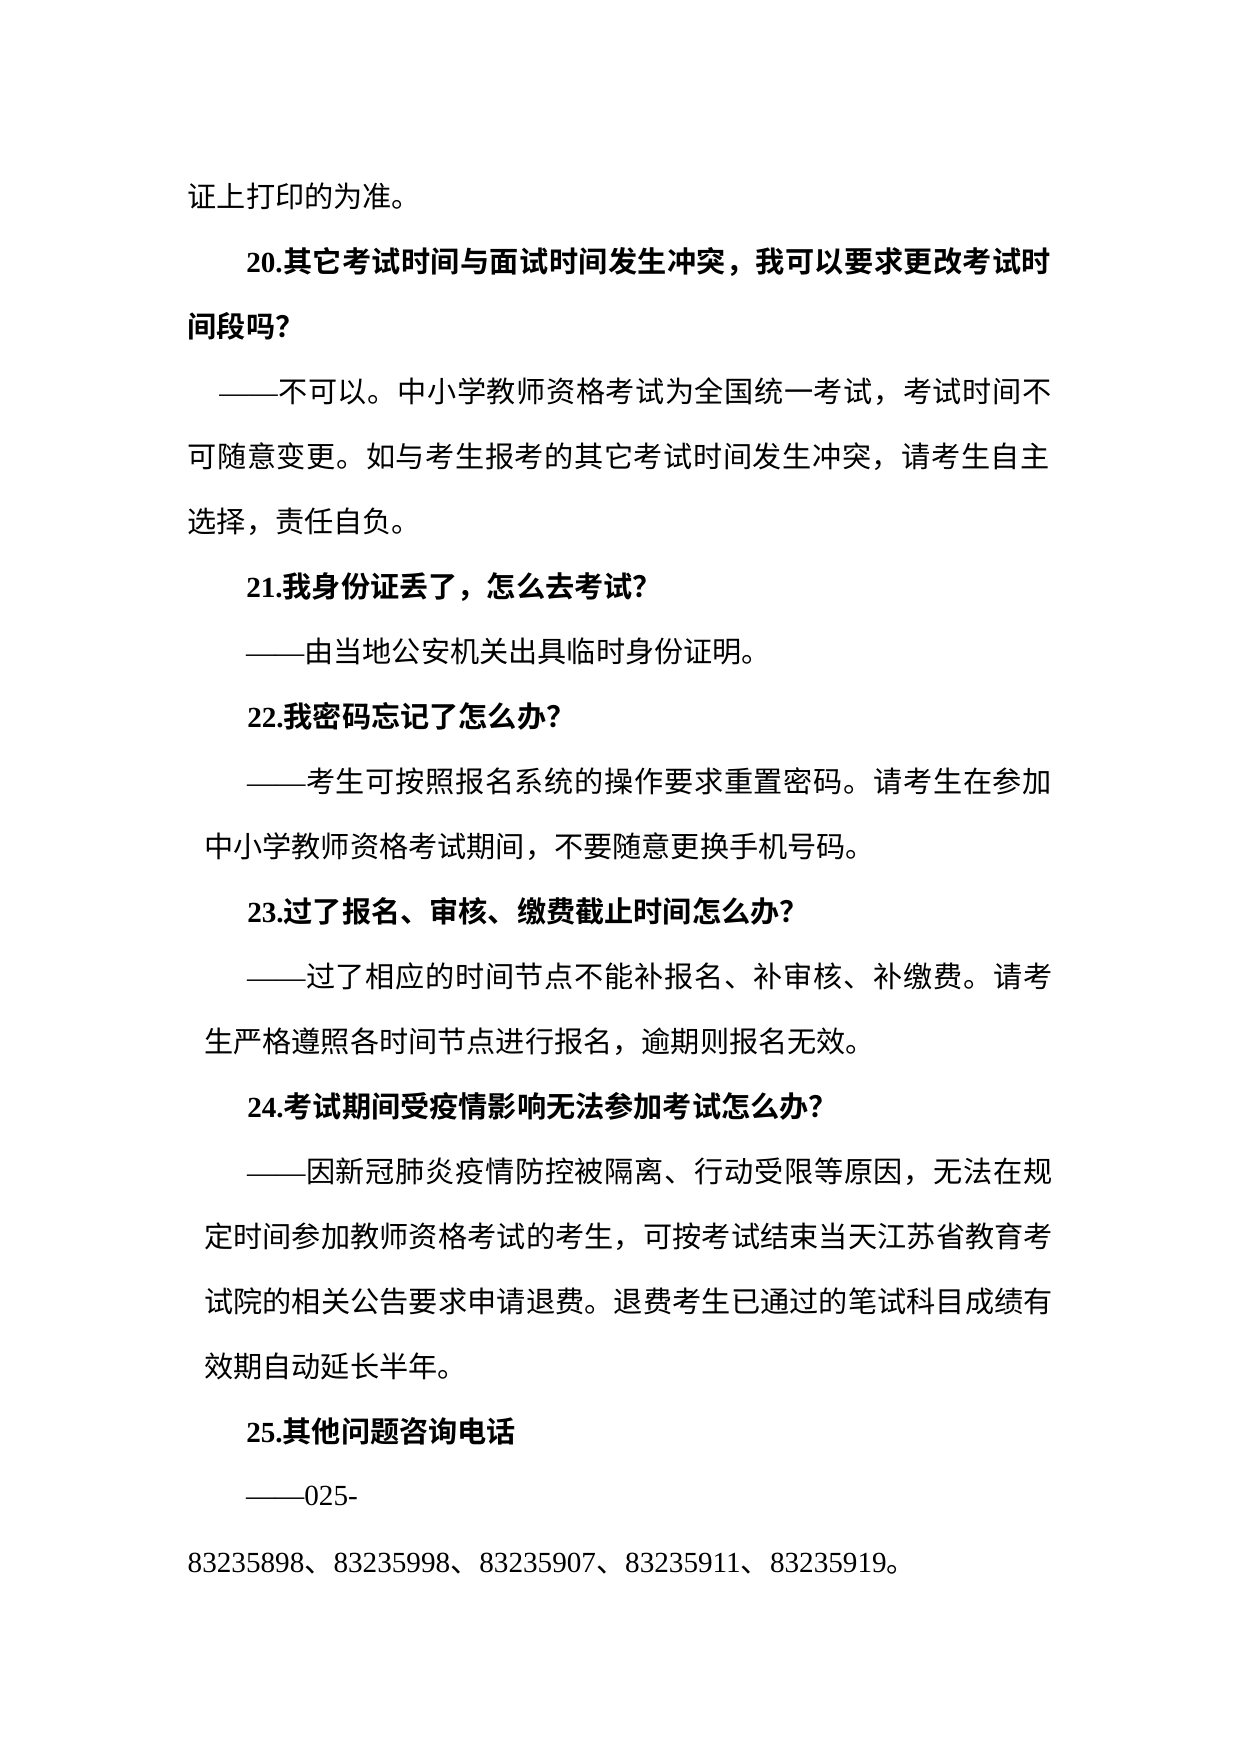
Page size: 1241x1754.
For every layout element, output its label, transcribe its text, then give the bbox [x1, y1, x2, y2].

text 21.我身份证丢了，怎么去考试？ [187, 552, 1053, 617]
list ——不可以。中小学教师资格考试为全国统一考试，考试时间不可随意变更。如与考生报考的其它考试时间发生冲突，请考生自主选择，责任自负。 [187, 357, 1053, 552]
text ——过了相应的时间节点不能补报名、补审核、补缴费。请考生严格遵照各时间节点进行报名，逾期则报名无效。 [204, 942, 1053, 1072]
text 25.其他问题咨询电话 [187, 1397, 1053, 1462]
text 24.考试期间受疫情影响无法参加考试怎么办？ [204, 1072, 1053, 1137]
text ——025-83235898、83235998、83235907、83235911、83235919。 [187, 1462, 1053, 1592]
text ——因新冠肺炎疫情防控被隔离、行动受限等原因，无法在规定时间参加教师资格考试的考生，可按考试结束当天江苏省教育考试院的相关公告要求申请退费。退费考生已通过的笔试科目成绩有效期自动延长半年。 [204, 1137, 1053, 1397]
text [187, 162, 1053, 227]
text ——由当地公安机关出具临时身份证明。 [187, 617, 1053, 682]
list 20.其它考试时间与面试时间发生冲突，我可以要求更改考试时间段吗？ [187, 227, 1053, 357]
text 22.我密码忘记了怎么办？ [204, 682, 1053, 747]
text 23.过了报名、审核、缴费截止时间怎么办？ [204, 877, 1053, 942]
text ——考生可按照报名系统的操作要求重置密码。请考生在参加中小学教师资格考试期间，不要随意更换手机号码。 [204, 747, 1053, 877]
